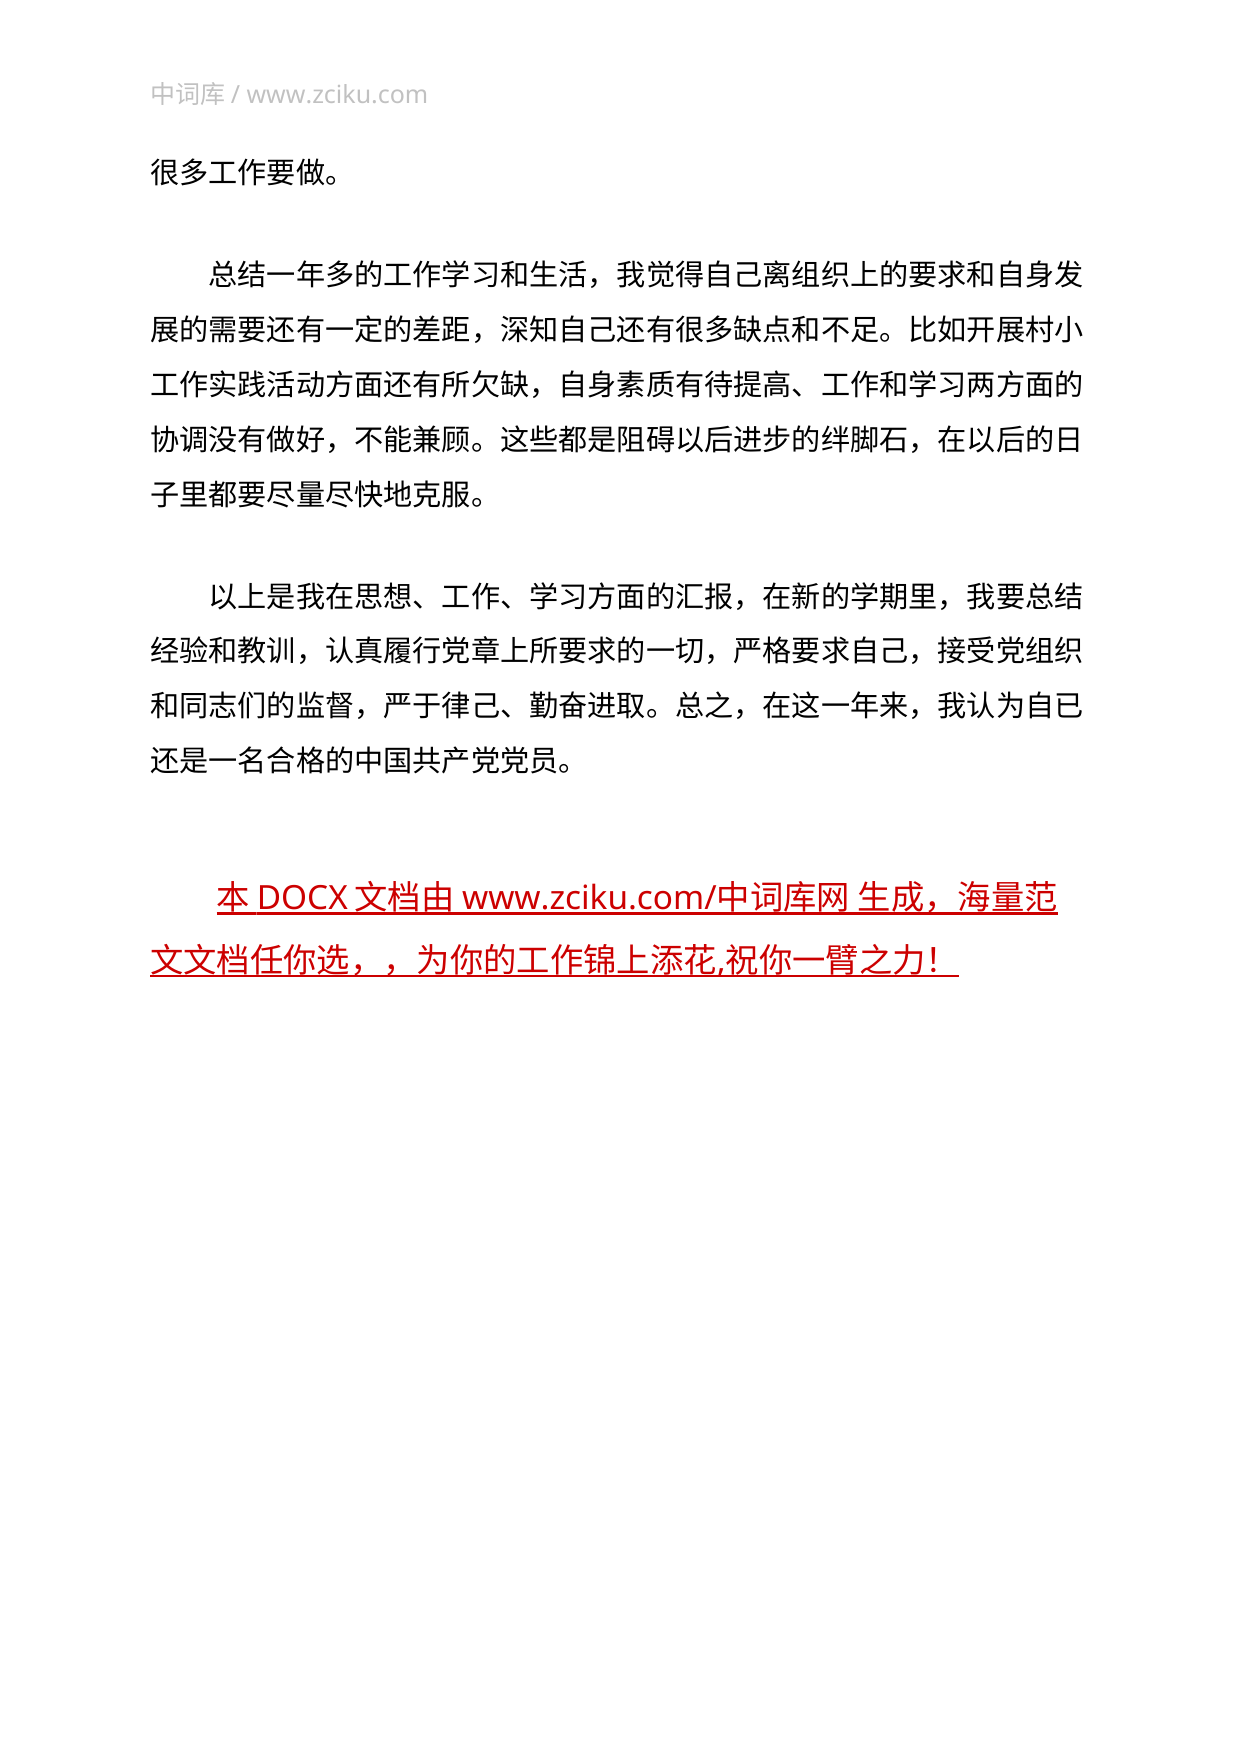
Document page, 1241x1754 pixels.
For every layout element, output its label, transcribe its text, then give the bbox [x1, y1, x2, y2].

text 以上是我在思想、工作、学习方面的汇报，在新的学期里，我要总结经验和教训，认真履行党章上所要求的一切，严格要求自己，接受党组织和同志们的监督，严于律己、勤奋进取。总之，在这一年来，我认为自已还是一名合格的中国共产党党员。 [150, 573, 1090, 780]
text 本DOCX文档由 www.zciku.com/中词库网 生成，海量范文文档任你选，，为你的工作锦上添花,祝你一臂之力！ [150, 871, 1090, 982]
text 总结一年多的工作学习和生活，我觉得自己离组织上的要求和自身发展的需要还有一定的差距，深知自己还有很多缺点和不足。比如开展村小工作实践活动方面还有所欠缺，自身素质有待提高、工作和学习两方面的协调没有做好，不能兼顾。这些都是阻碍以后进步的绊脚石，在以后的日子里都要尽量尽快地克服。 [150, 252, 1090, 514]
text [150, 150, 1090, 192]
